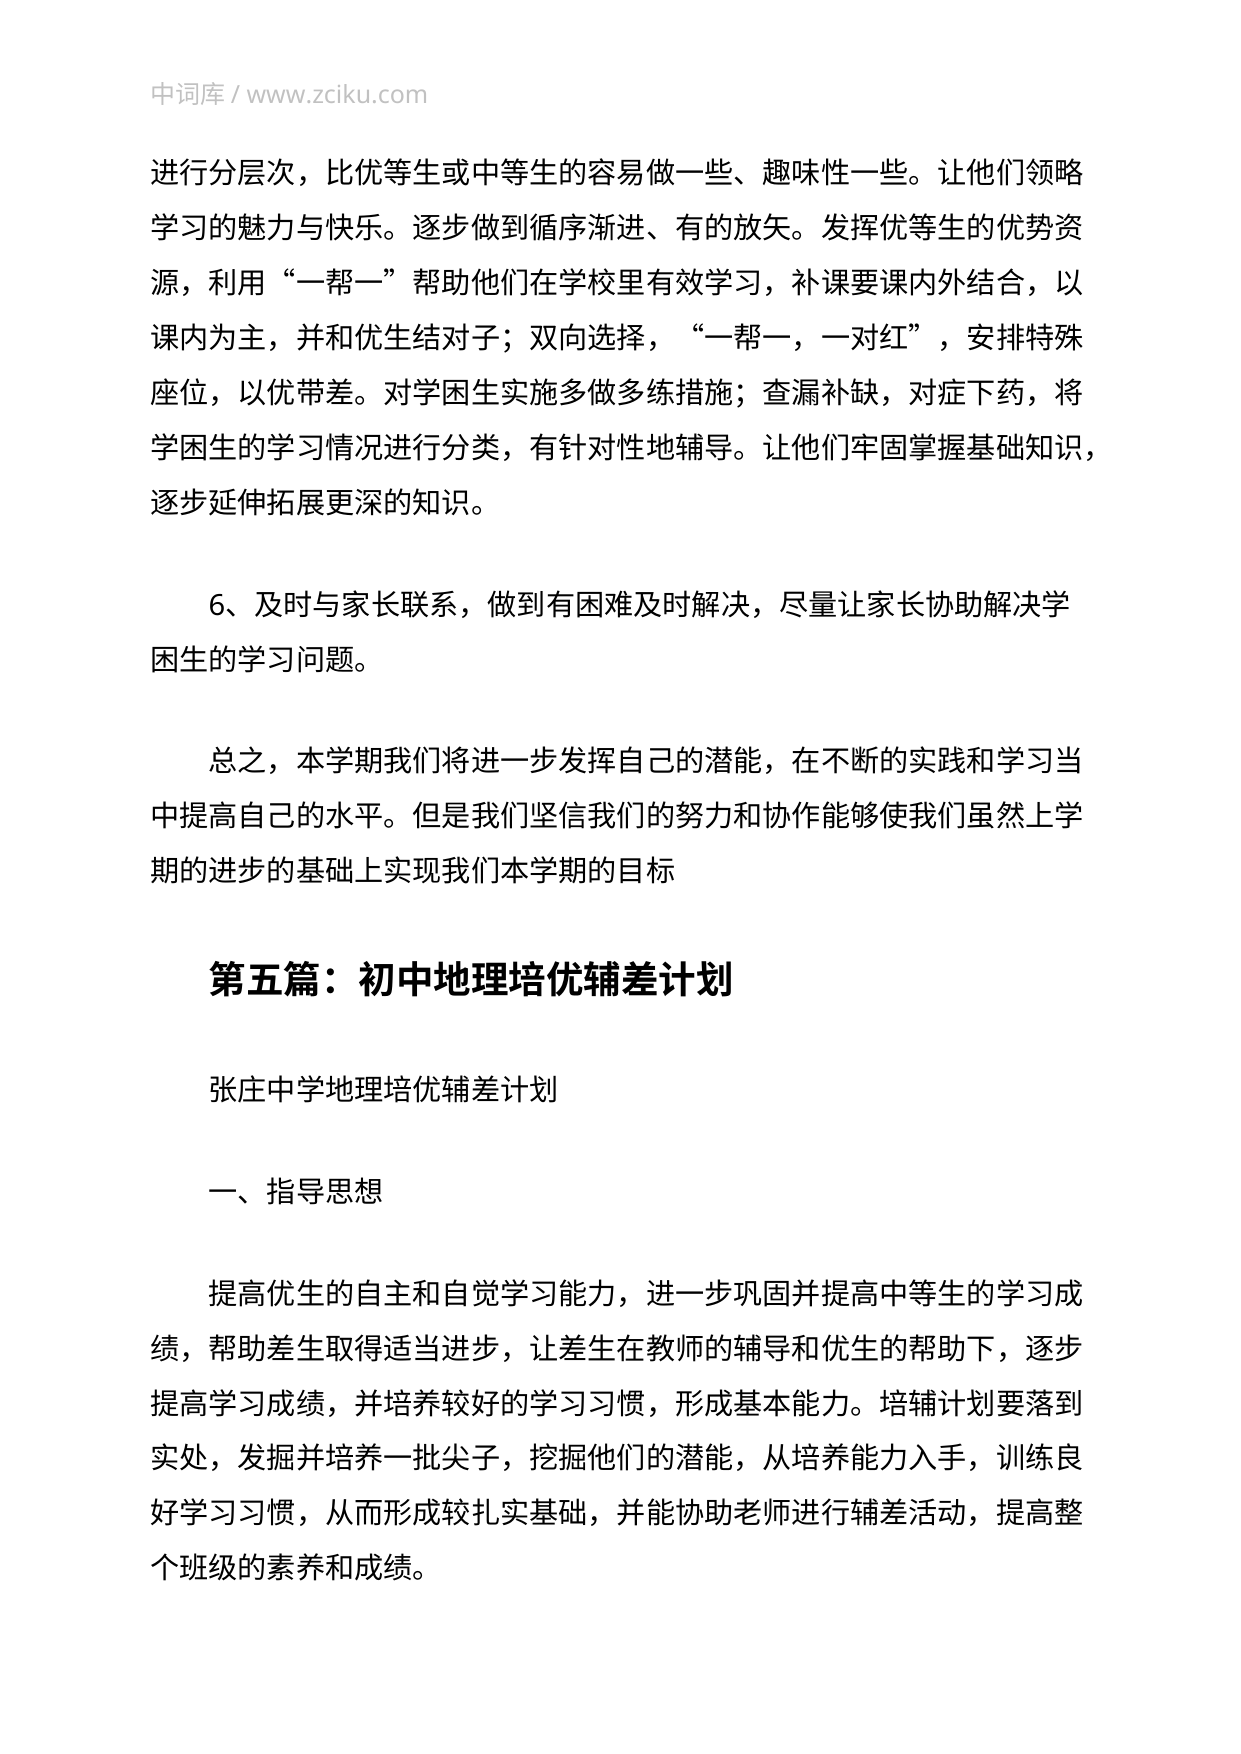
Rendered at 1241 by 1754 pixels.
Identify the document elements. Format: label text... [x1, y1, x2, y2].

text 一、指导思想 [150, 1169, 1090, 1211]
text 第五篇：初中地理培优辅差计划 [150, 949, 1090, 1004]
text 6、及时与家长联系，做到有困难及时解决，尽量让家长协助解决学困生的学习问题。 [150, 581, 1090, 678]
text 张庄中学地理培优辅差计划 [150, 1067, 1090, 1109]
text 总之，本学期我们将进一步发挥自己的潜能，在不断的实践和学习当中提高自己的水平。但是我们坚信我们的努力和协作能够使我们虽然上学期的进步的基础上实现我们本学期的目标 [150, 738, 1090, 890]
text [150, 150, 1090, 522]
text 提高优生的自主和自觉学习能力，进一步巩固并提高中等生的学习成绩，帮助差生取得适当进步，让差生在教师的辅导和优生的帮助下，逐步提高学习成绩，并培养较好的学习习惯，形成基本能力。培辅计划要落到实处，发掘并培养一批尖子，挖掘他们的潜能，从培养能力入手，训练良好学习习惯，从而形成较扎实基础，并能协助老师进行辅差活动，提高整个班级的素养和成绩。 [150, 1270, 1090, 1587]
